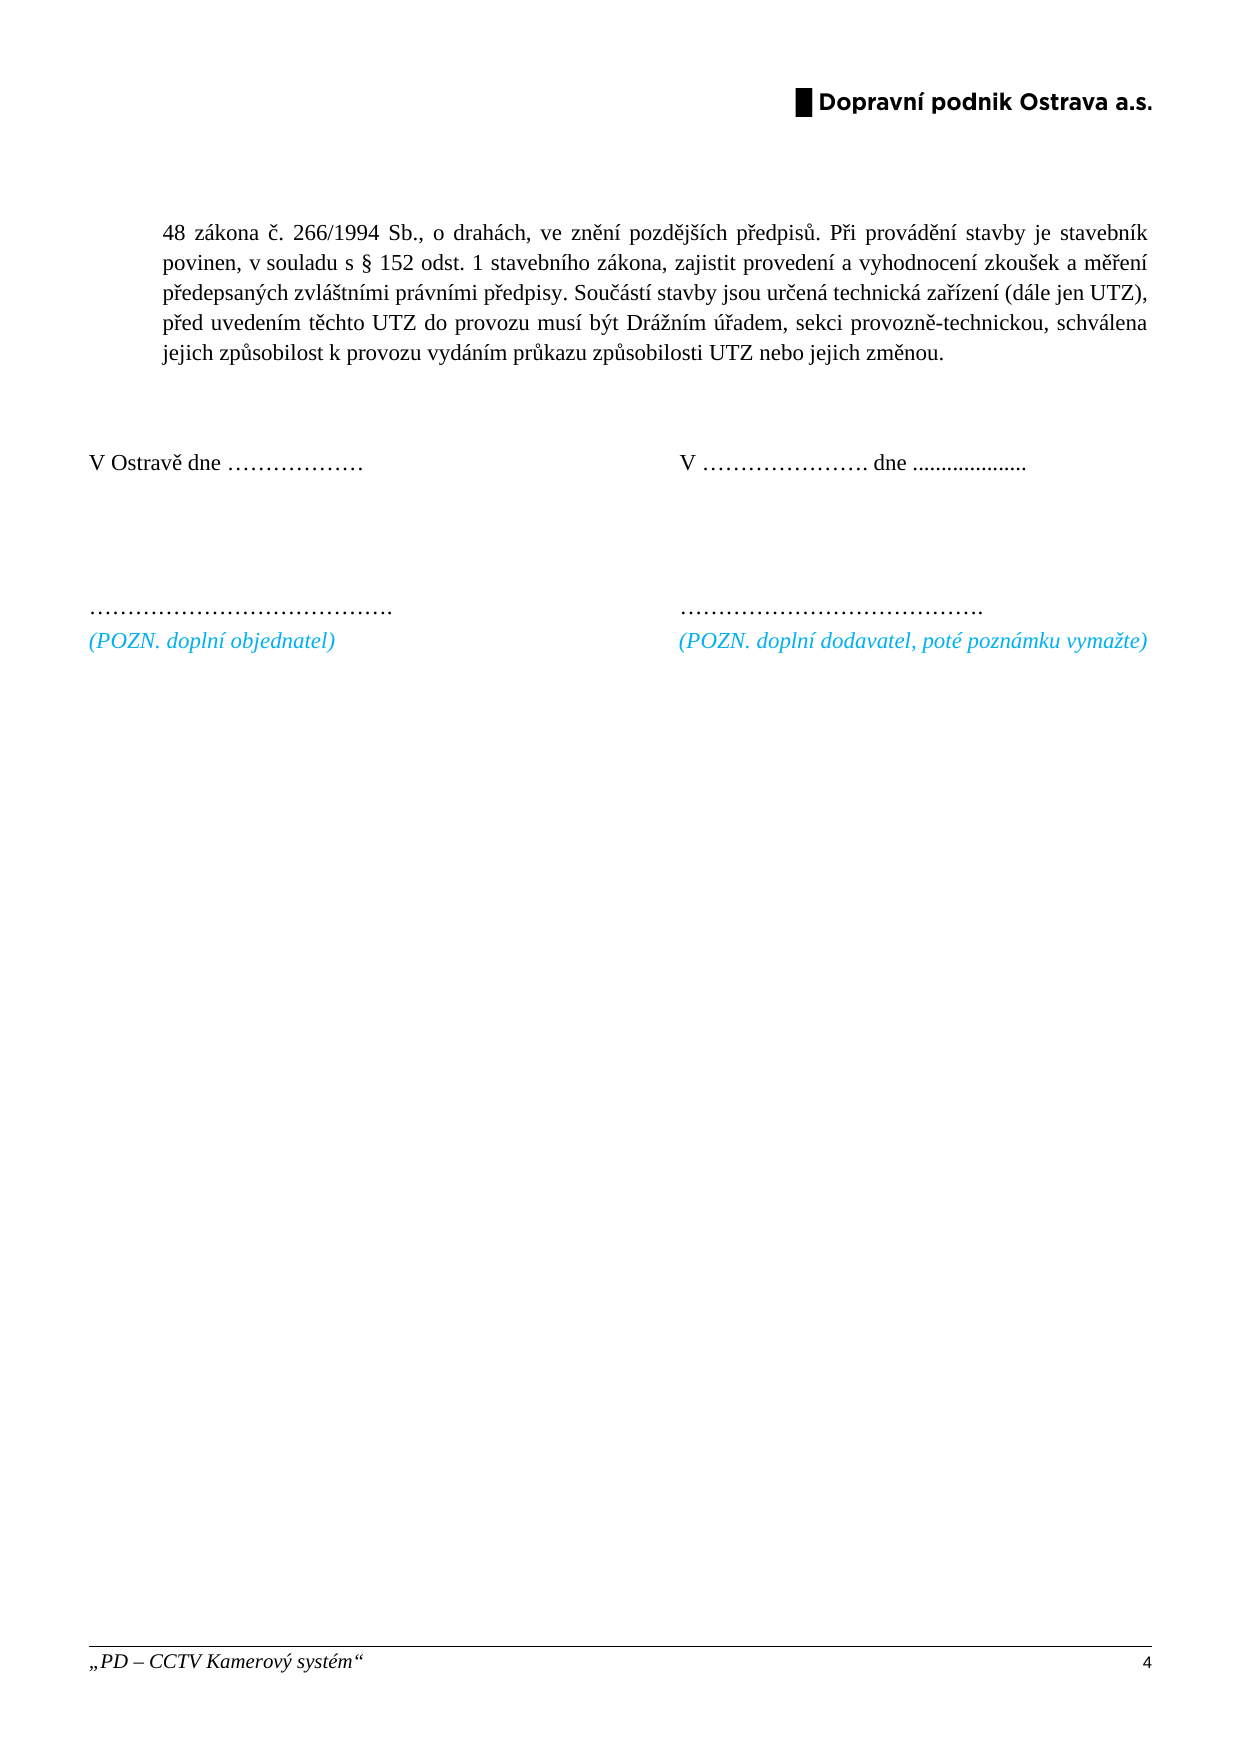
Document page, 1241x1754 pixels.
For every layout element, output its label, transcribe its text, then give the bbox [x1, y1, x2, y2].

picture [795, 88, 1152, 117]
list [133, 218, 1149, 366]
text (POZN. doplní objednatel) (POZN. doplní dodavatel, poté poznámku vymažte) [89, 627, 1152, 653]
text V Ostravě dne ……………… V …………………. dne .................... [89, 449, 1149, 475]
text …………………………………. …………………………………. [89, 593, 1152, 619]
